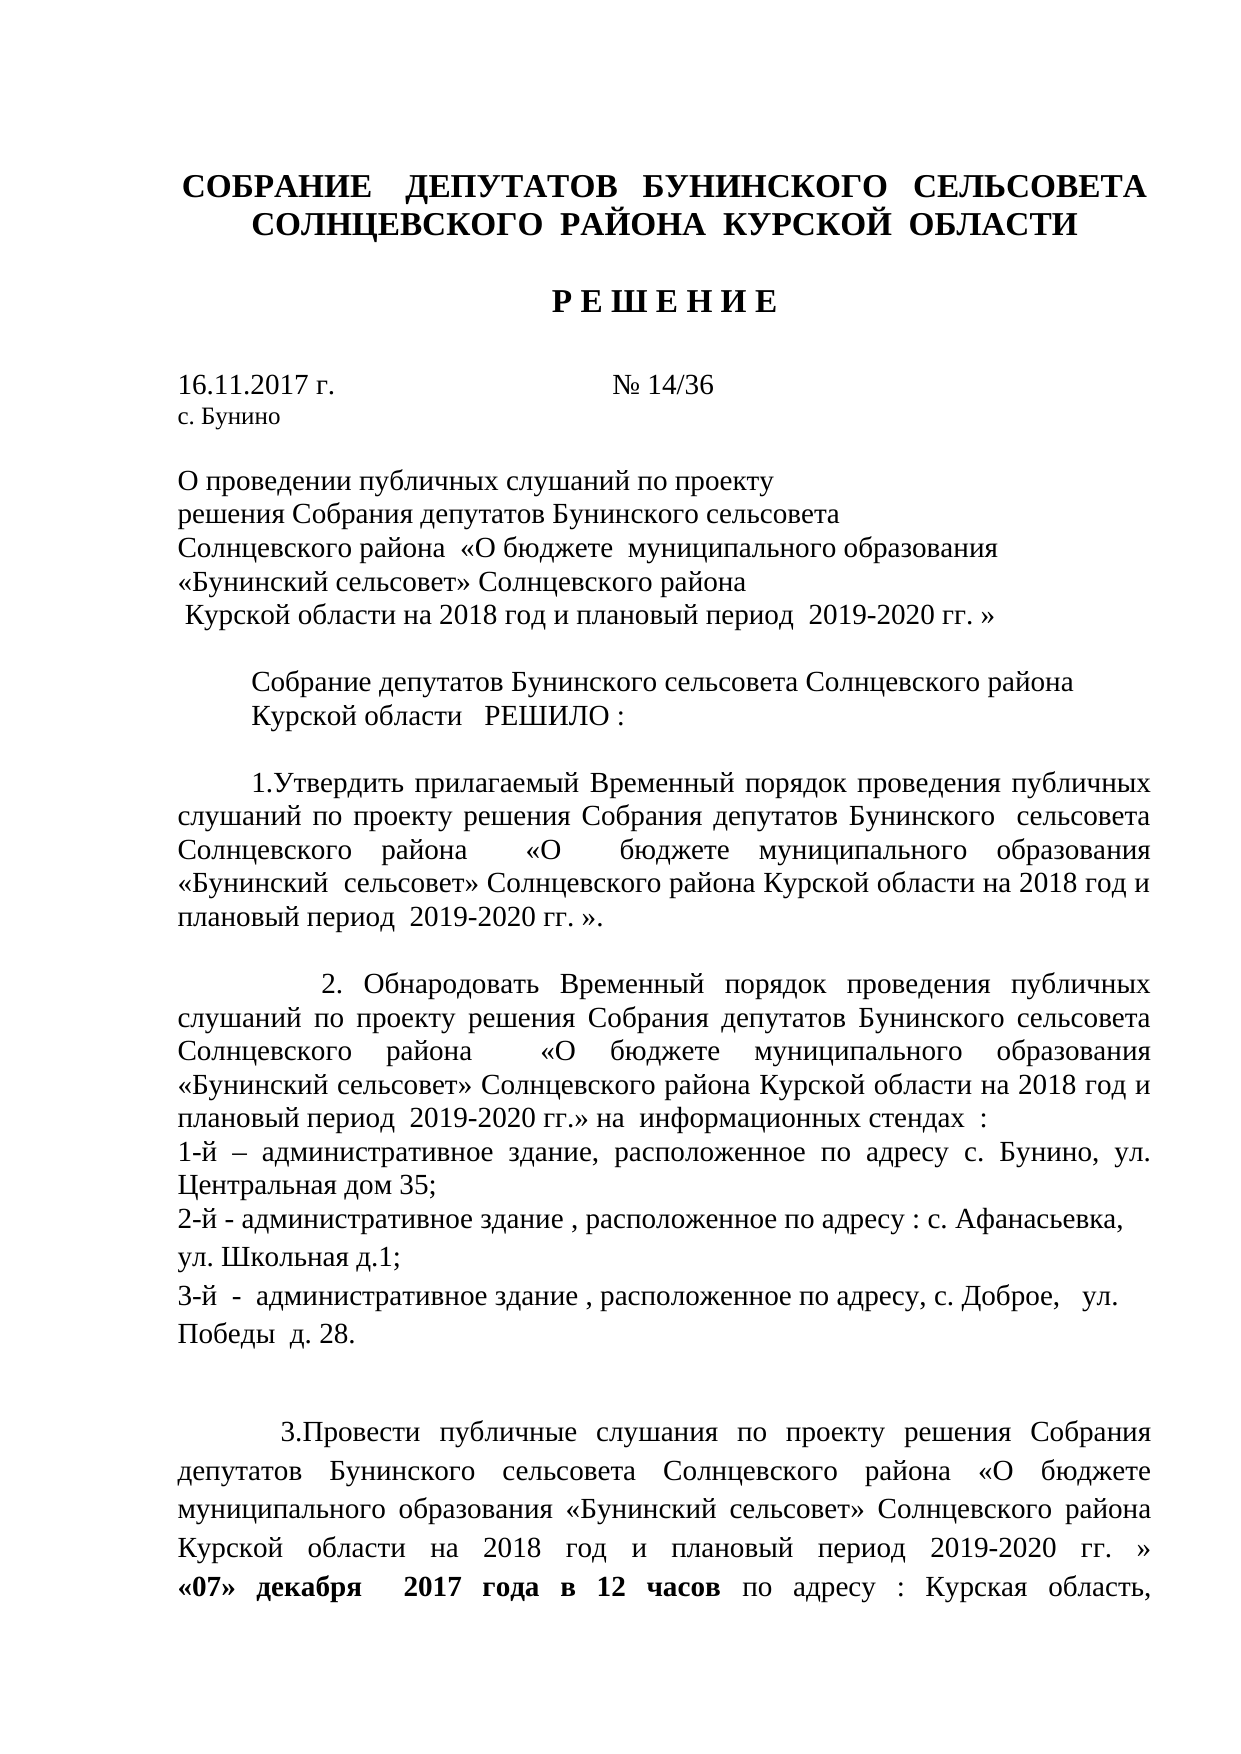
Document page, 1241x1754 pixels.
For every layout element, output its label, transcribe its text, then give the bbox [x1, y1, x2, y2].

text 1-й – административное здание, расположенное по адресу с. Бунино, ул. Центральная дом 35; [177, 1134, 1152, 1201]
text 2-й - административное здание , расположенное по адресу : с. Афанасьевка, ул. Школьная д.1; 3-й - административное здание , расположенное по адресу, с. Доброе, ул. Победы д. 28. [177, 1201, 1152, 1389]
text Солнцевского района «О бюджете муниципального образования «Бунинский сельсовет» Солнцевского района [177, 530, 1152, 597]
text Курской области на 2018 год и плановый период 2019-2020 гг. » [177, 597, 1152, 631]
text с. Бунино [177, 401, 1152, 429]
text СОЛНЦЕВСКОГО РАЙОНА КУРСКОЙ ОБЛАСТИ [177, 204, 1152, 243]
text 1.Утвердить прилагаемый Временный порядок проведения публичных слушаний по проекту решения Собрания депутатов Бунинского сельсовета Солнцевского района «О бюджете муниципального образования «Бунинский сельсовет» Солнцевского района Курской области на 2018 год и плановый период 2019-2020 гг. ». [177, 765, 1152, 933]
text 2. Обнародовать Временный порядок проведения публичных слушаний по проекту решения Собрания депутатов Бунинского сельсовета Солнцевского района «О бюджете муниципального образования «Бунинский сельсовет» Солнцевского района Курской области на 2018 год и плановый период 2019-2020 гг.» на информационных стендах : [177, 966, 1152, 1134]
text О проведении публичных слушаний по проекту [177, 463, 1152, 497]
text Р Е Ш Е Н И Е [177, 281, 1152, 319]
text СОБРАНИЕ ДЕПУТАТОВ БУНИНСКОГО СЕЛЬСОВЕТА [177, 166, 1152, 204]
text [177, 1414, 1152, 1602]
text Собрание депутатов Бунинского сельсовета Солнцевского района Курской области РЕШИЛО : [251, 664, 1152, 731]
text решения Собрания депутатов Бунинского сельсовета [177, 497, 1152, 530]
text 16.11.2017 г. № 14/36 [177, 367, 1152, 401]
